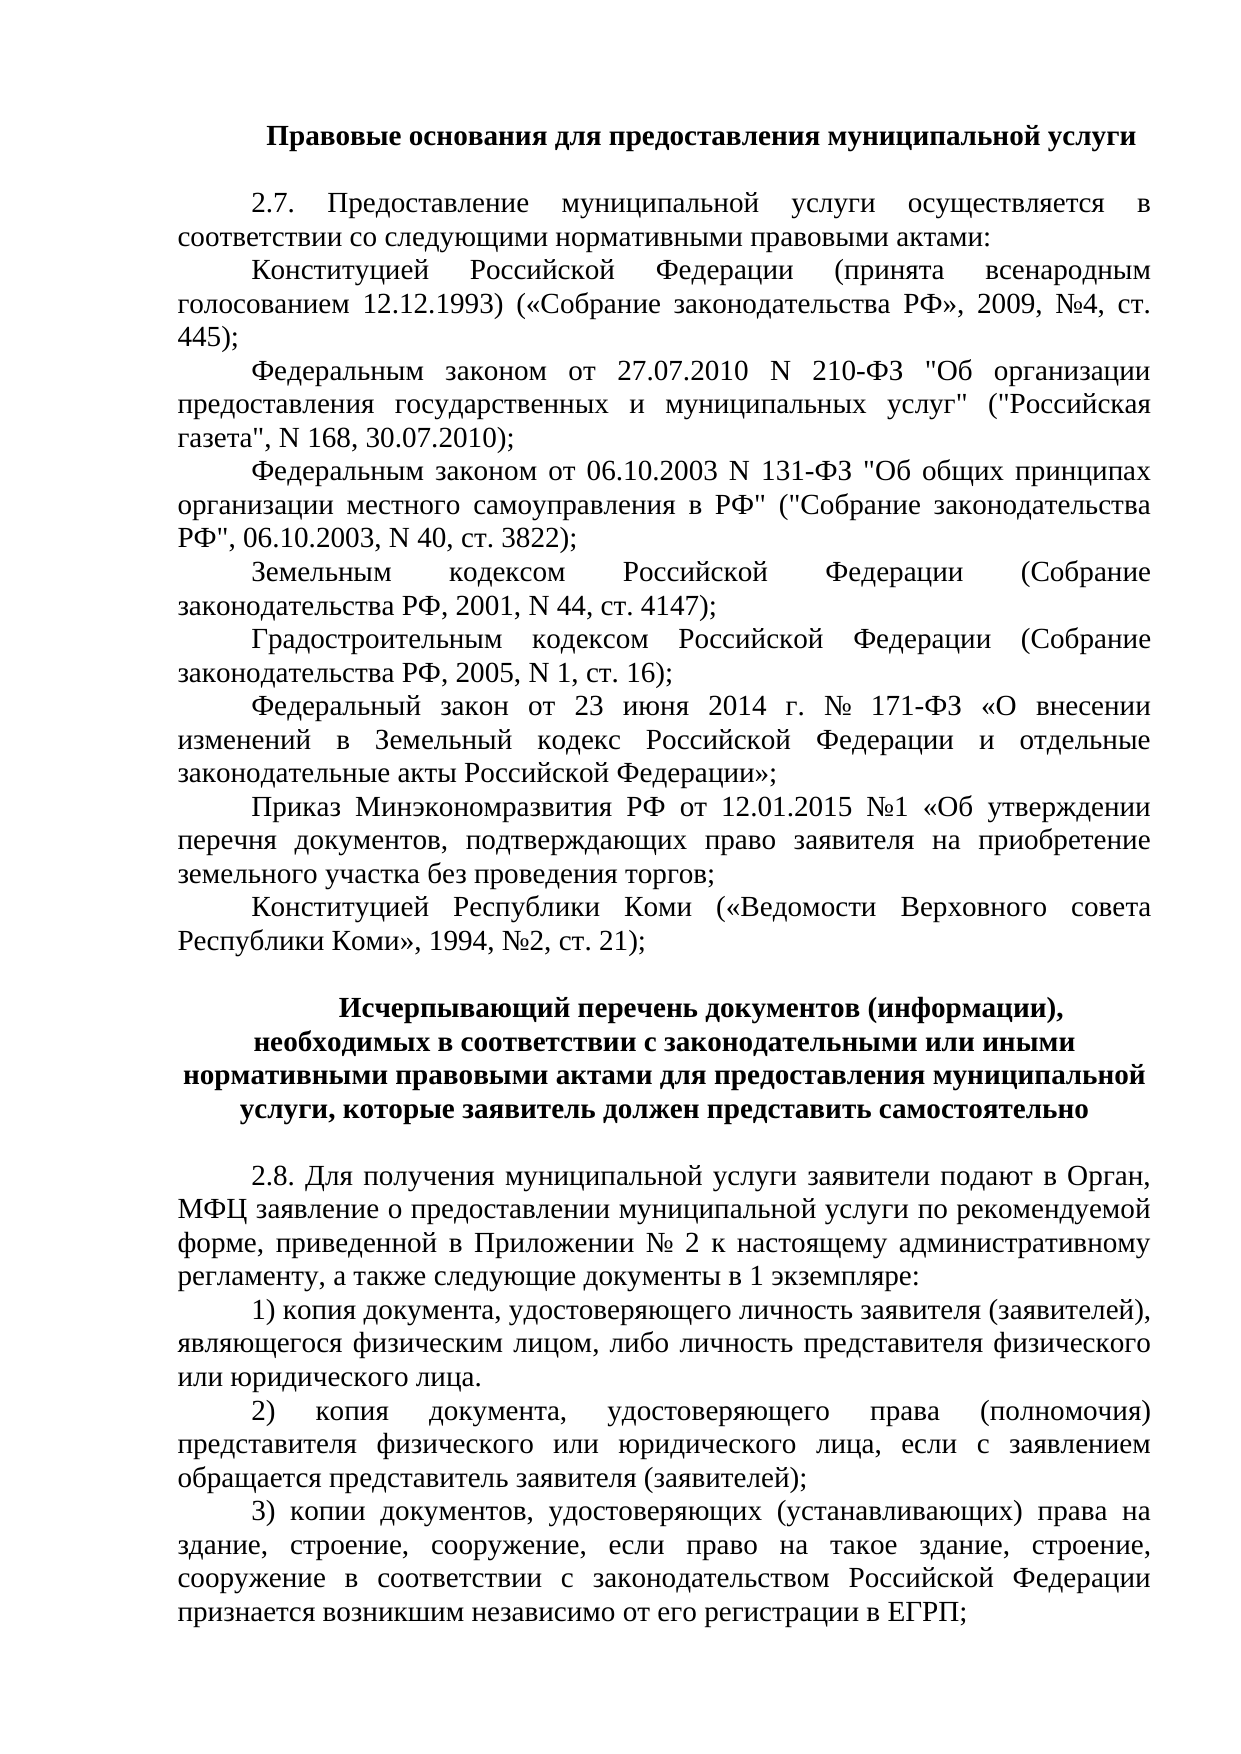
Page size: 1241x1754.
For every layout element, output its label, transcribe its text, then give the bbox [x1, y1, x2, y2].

text 2) копия документа, удостоверяющего права (полномочия) представителя физического или юридического лица, если с заявлением обращается представитель заявителя (заявителей); [177, 1393, 1152, 1493]
text 2.7. Предоставление муниципальной услуги осуществляется в соответствии со следующими нормативными правовыми актами: [177, 185, 1152, 252]
text 3) копии документов, удостоверяющих (устанавливающих) права на здание, строение, сооружение, если право на такое здание, строение, сооружение в соответствии с законодательством Российской Федерации признается возникшим независимо от его регистрации в ЕГРП; [177, 1493, 1152, 1627]
text Градостроительным кодексом Российской Федерации (Собрание законодательства РФ, 2005, N 1, ст. 16); [177, 621, 1152, 688]
text 2.8. Для получения муниципальной услуги заявители подают в Орган, МФЦ заявление о предоставлении муниципальной услуги по рекомендуемой форме, приведенной в Приложении № 2 к настоящему административному регламенту, а также следующие документы в 1 экземпляре: [177, 1158, 1152, 1292]
text Конституцией Российской Федерации (принята всенародным голосованием 12.12.1993) («Собрание законодательства РФ», 2009, №4, ст. 445); [177, 252, 1152, 353]
text Федеральным законом от 06.10.2003 N 131-ФЗ "Об общих принципах организации местного самоуправления в РФ" ("Собрание законодательства РФ", 06.10.2003, N 40, ст. 3822); [177, 453, 1152, 554]
text Земельным кодексом Российской Федерации (Собрание законодательства РФ, 2001, N 44, ст. 4147); [177, 554, 1152, 621]
text Конституцией Республики Коми («Ведомости Верховного совета Республики Коми», 1994, №2, ст. 21); [177, 889, 1152, 957]
text 1) копия документа, удостоверяющего личность заявителя (заявителей), являющегося физическим лицом, либо личность представителя физического или юридического лица. [177, 1292, 1152, 1393]
text Федеральный закон от 23 июня 2014 г. № 171-ФЗ «О внесении изменений в Земельный кодекс Российской Федерации и отдельные законодательные акты Российской Федерации»; [177, 688, 1152, 789]
text Исчерпывающий перечень документов (информации), необходимых в соответствии с законодательными или иными нормативными правовыми актами для предоставления муниципальной услуги, которые заявитель должен представить самостоятельно [177, 990, 1152, 1124]
text Приказ Минэкономразвития РФ от 12.01.2015 №1 «Об утверждении перечня документов, подтверждающих право заявителя на приобретение земельного участка без проведения торгов; [177, 789, 1152, 889]
text Правовые основания для предоставления муниципальной услуги [177, 118, 1152, 152]
text Федеральным законом от 27.07.2010 N 210-ФЗ "Об организации предоставления государственных и муниципальных услуг" ("Российская газета", N 168, 30.07.2010); [177, 353, 1152, 453]
